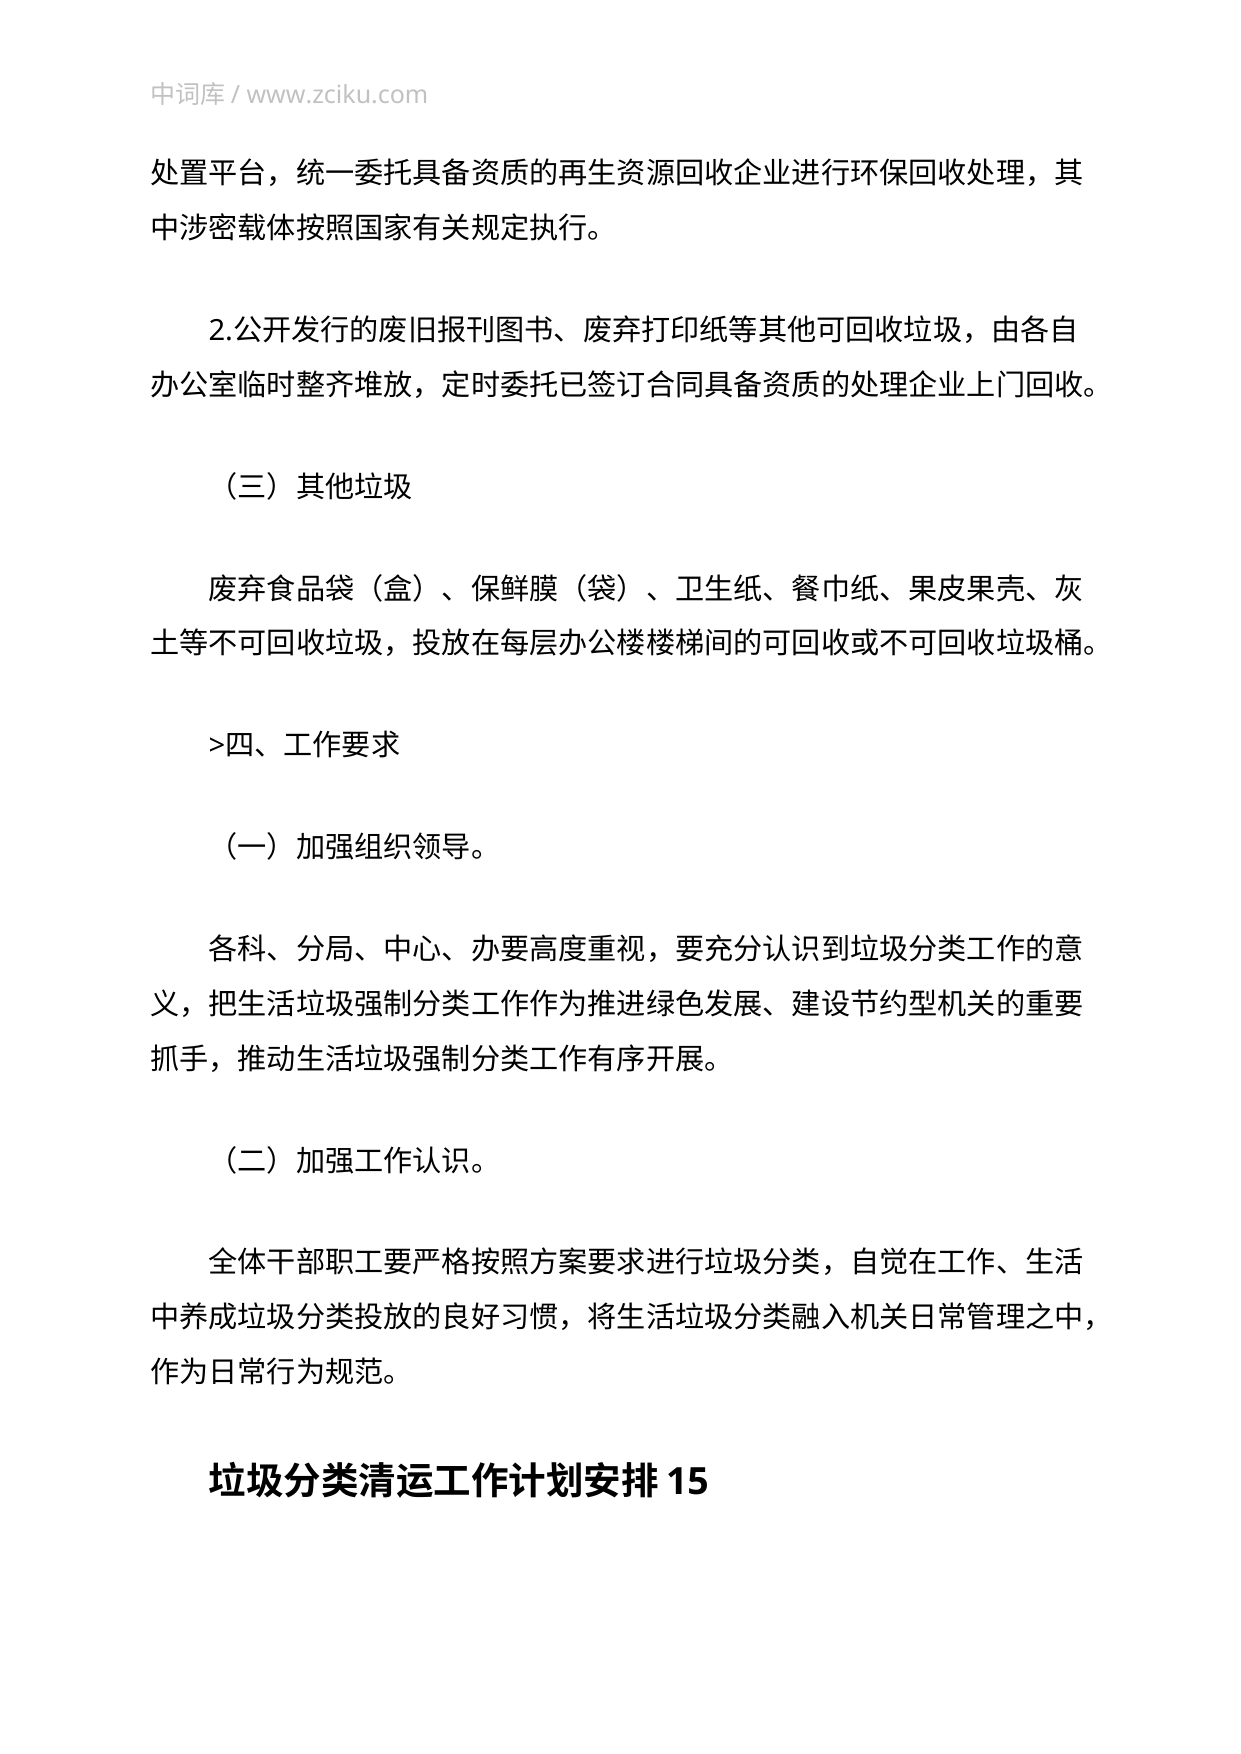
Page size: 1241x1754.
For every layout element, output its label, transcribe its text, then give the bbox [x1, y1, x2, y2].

text （一）加强组织领导。 [150, 824, 1090, 866]
text （二）加强工作认识。 [150, 1137, 1090, 1179]
text 废弃食品袋（盒）、保鲜膜（袋）、卫生纸、餐巾纸、果皮果壳、灰土等不可回收垃圾，投放在每层办公楼楼梯间的可回收或不可回收垃圾桶。 [150, 565, 1090, 662]
text 垃圾分类清运工作计划安排15 [150, 1451, 1090, 1505]
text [150, 150, 1090, 247]
text 各科、分局、中心、办要高度重视，要充分认识到垃圾分类工作的意义，把生活垃圾强制分类工作作为推进绿色发展、建设节约型机关的重要抓手，推动生活垃圾强制分类工作有序开展。 [150, 926, 1090, 1078]
text >四、工作要求 [150, 722, 1090, 764]
text 2.公开发行的废旧报刊图书、废弃打印纸等其他可回收垃圾，由各自办公室临时整齐堆放，定时委托已签订合同具备资质的处理企业上门回收。 [150, 307, 1090, 404]
text 全体干部职工要严格按照方案要求进行垃圾分类，自觉在工作、生活中养成垃圾分类投放的良好习惯，将生活垃圾分类融入机关日常管理之中，作为日常行为规范。 [150, 1239, 1090, 1391]
text （三）其他垃圾 [150, 463, 1090, 506]
